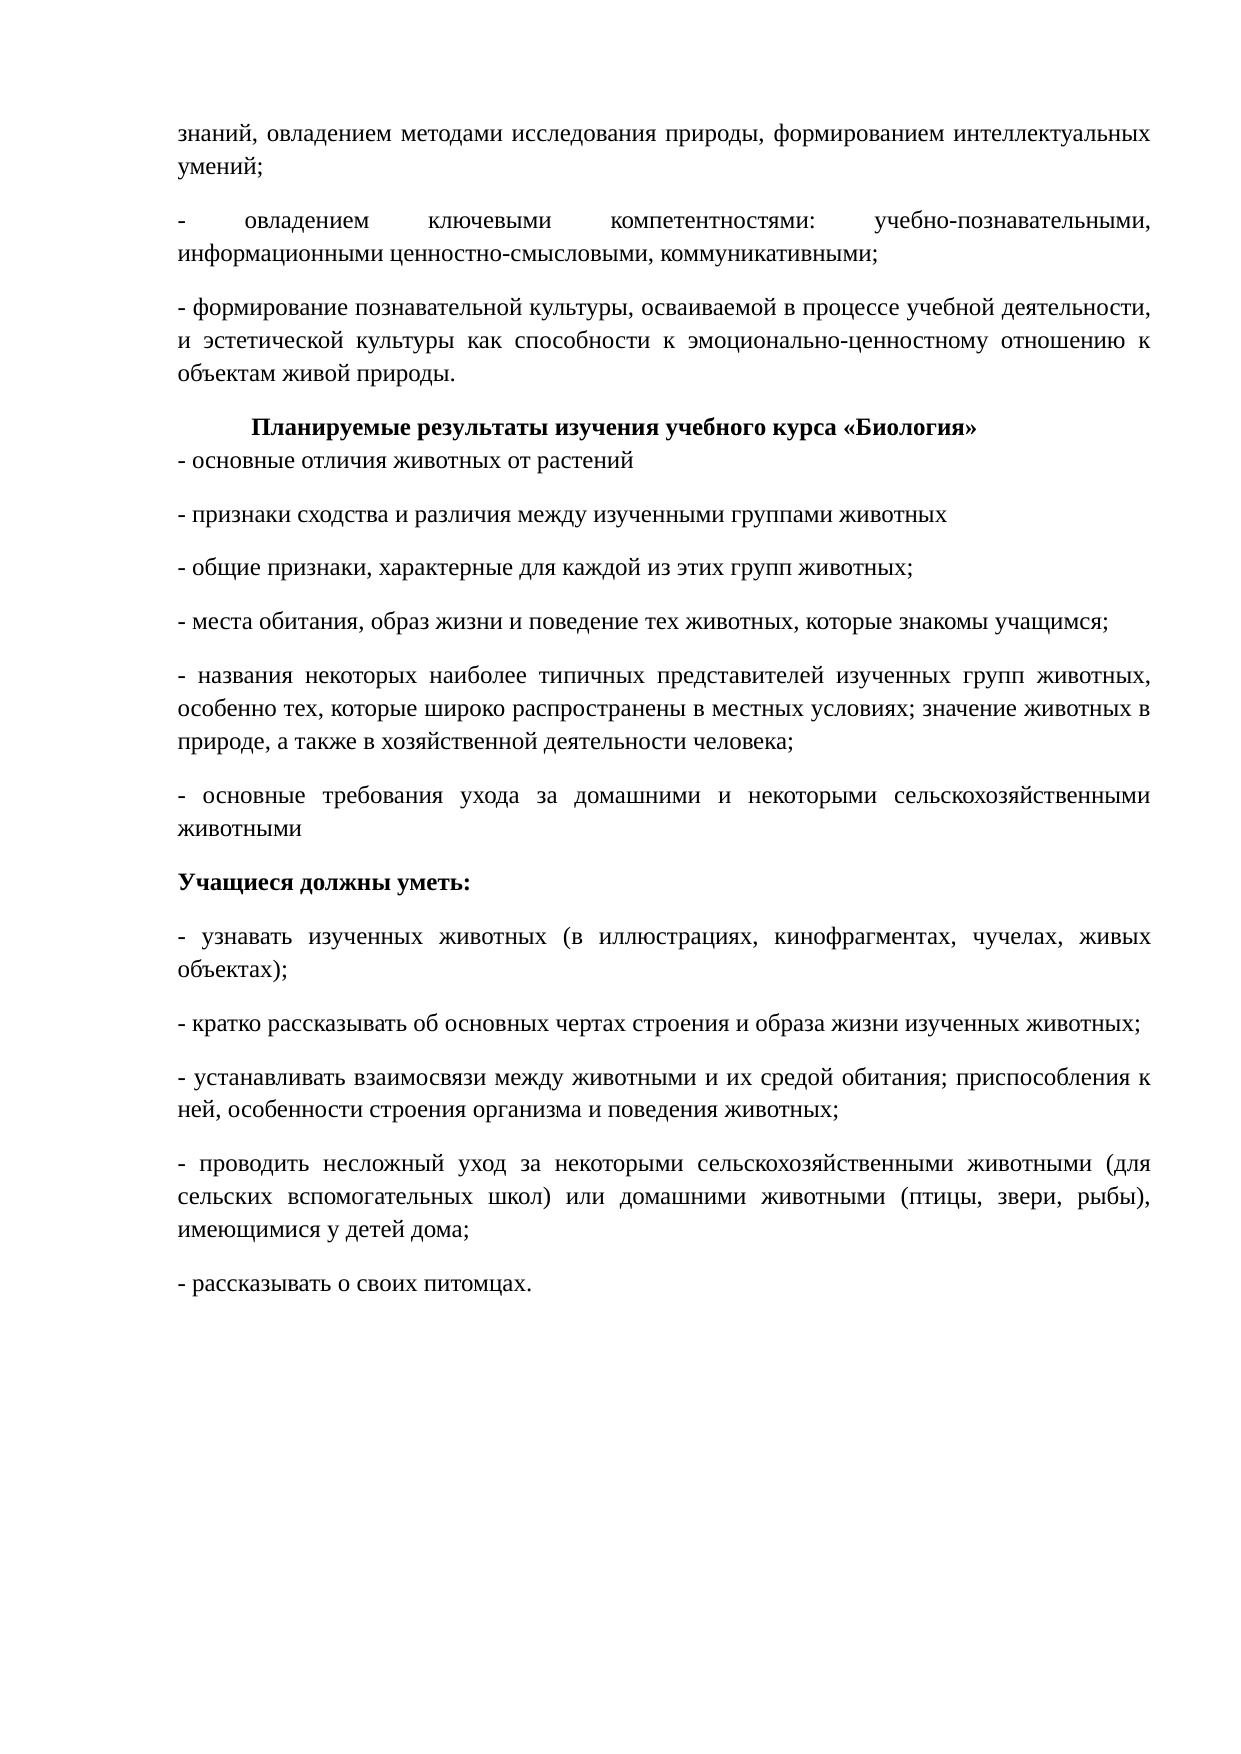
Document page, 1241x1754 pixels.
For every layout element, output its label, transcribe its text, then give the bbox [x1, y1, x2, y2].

text Учащиеся должны уметь: [177, 867, 1152, 896]
text - овладением ключевыми компетентностями: учебно-познавательными, информационными ценностно-смысловыми, коммуникативными; [177, 205, 1152, 267]
text - формирование познавательной культуры, осваиваемой в процессе учебной деятельности, и эстетической культуры как способности к эмоционально-ценностному отношению к объектам живой природы. [177, 292, 1152, 387]
text - названия некоторых наиболее типичных представителей изученных групп животных, особенно тех, которые широко распространены в местных условиях; значение животных в природе, а также в хозяйственной деятельности человека; [177, 660, 1152, 755]
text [177, 118, 1152, 180]
text - основные отличия животных от растений [177, 445, 1152, 473]
text Планируемые результаты изучения учебного курса «Биология» [177, 412, 1152, 441]
text - общие признаки, характерные для каждой из этих групп животных; [177, 552, 1152, 581]
text - узнавать изученных животных (в иллюстрациях, кинофрагментах, чучелах, живых объектах); [177, 921, 1152, 983]
text - проводить несложный уход за некоторыми сельскохозяйственными животными (для сельских вспомогательных школ) или домашними животными (птицы, звери, рыбы), имеющимися у детей дома; [177, 1148, 1152, 1243]
text - признаки сходства и различия между изученными группами животных [177, 499, 1152, 527]
text - рассказывать о своих питомцах. [177, 1268, 1152, 1297]
text - устанавливать взаимосвязи между животными и их средой обитания; приспособления к ней, особенности строения организма и поведения животных; [177, 1062, 1152, 1123]
text - кратко рассказывать об основных чертах строения и образа жизни изученных животных; [177, 1008, 1152, 1036]
text - места обитания, образ жизни и поведение тех животных, которые знакомы учащимся; [177, 606, 1152, 635]
text - основные требования ухода за домашними и некоторыми сельскохозяйственными животными [177, 780, 1152, 842]
